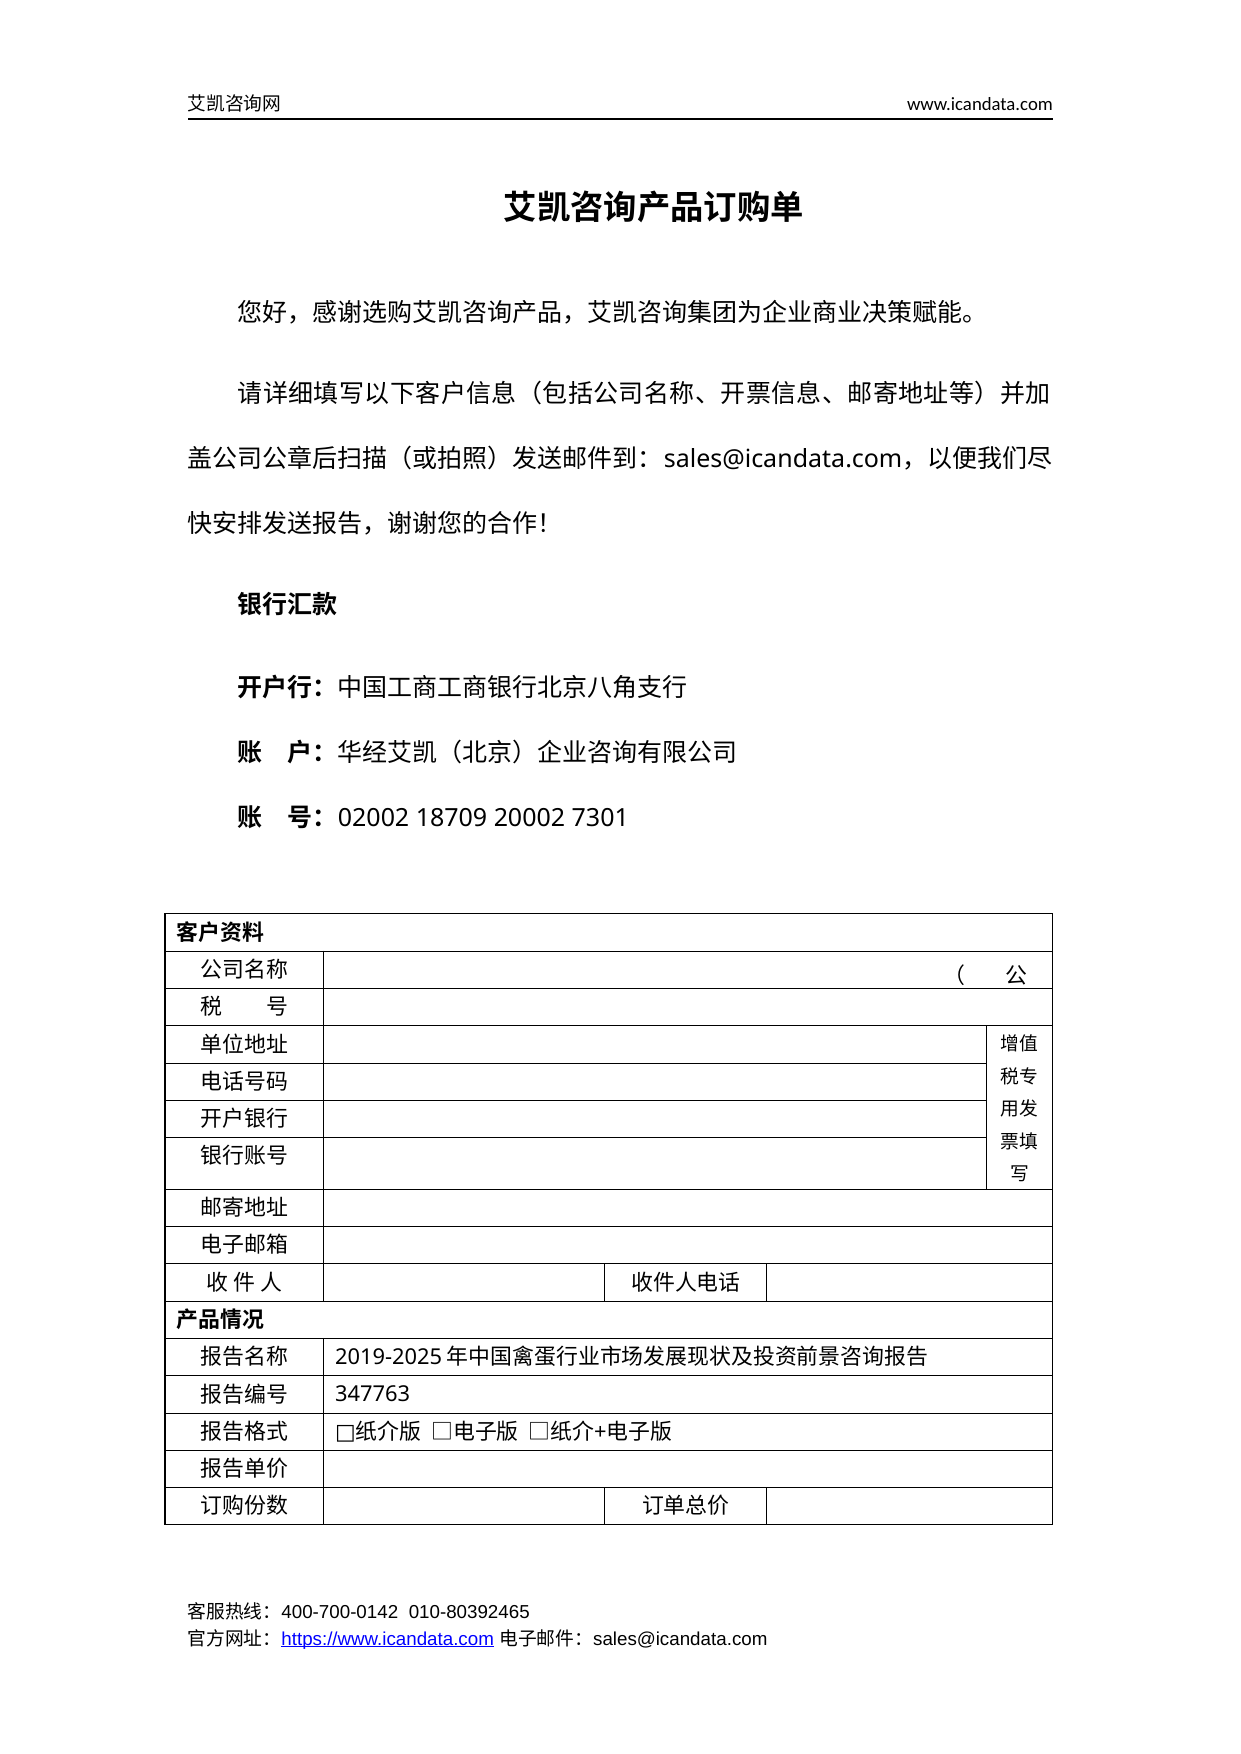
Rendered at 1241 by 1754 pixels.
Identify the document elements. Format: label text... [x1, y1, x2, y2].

table_cell 报告编号 [166, 1376, 323, 1412]
table_cell [324, 1101, 986, 1137]
table_cell 347763 [324, 1376, 1052, 1412]
table_cell [324, 1138, 986, 1189]
table_cell [324, 1451, 1052, 1487]
text 账 号：02002 18709 20002 7301 [187, 783, 1053, 848]
table_cell 银行账号 [166, 1138, 323, 1189]
text 请详细填写以下客户信息（包括公司名称、开票信息、邮寄地址等）并加盖公司公章后扫描（或拍照）发送邮件到：sales@icandata.com，以便我们尽快安排发送报告，谢谢您的合作！ [187, 359, 1053, 554]
table_cell 单位地址 [166, 1026, 323, 1062]
table_cell 电话号码 [166, 1064, 323, 1100]
table_cell 收 件 人 [166, 1264, 323, 1301]
text 您好，感谢选购艾凯咨询产品，艾凯咨询集团为企业商业决策赋能。 [187, 278, 1053, 343]
table_cell 开户银行 [166, 1101, 323, 1137]
table_cell 报告单价 [166, 1451, 323, 1487]
table_cell [767, 1264, 1052, 1301]
table_cell [324, 1064, 986, 1100]
table_cell [324, 1190, 1052, 1226]
text 账 户：华经艾凯（北京）企业咨询有限公司 [187, 718, 1053, 783]
table_cell 公司名称 [166, 952, 323, 988]
table_cell [324, 1227, 1052, 1263]
table_cell □纸介版 □电子版 □纸介+电子版 [324, 1414, 1052, 1450]
table_cell 订单总价 [605, 1488, 766, 1524]
table_cell [767, 1488, 1052, 1524]
table_header 客户资料 [166, 914, 1052, 951]
table_cell 报告格式 [166, 1414, 323, 1450]
table_cell [324, 1026, 986, 1062]
table_cell 2019-2025年中国禽蛋行业市场发展现状及投资前景咨询报告 [324, 1339, 1052, 1375]
table_cell 报告名称 [166, 1339, 323, 1375]
text 开户行：中国工商工商银行北京八角支行 [187, 653, 1053, 718]
table_cell 增值税专用发票填写 [987, 1026, 1052, 1189]
table_cell 电子邮箱 [166, 1227, 323, 1263]
table_cell 产品情况 [166, 1302, 1052, 1338]
table_cell [324, 1488, 604, 1524]
table_cell 订购份数 [166, 1488, 323, 1524]
table_cell 收件人电话 [605, 1264, 766, 1301]
table_cell [324, 952, 1052, 988]
table_cell 税 号 [166, 989, 323, 1025]
table_cell [324, 989, 1052, 1025]
table_cell 邮寄地址 [166, 1190, 323, 1226]
table_cell [324, 1264, 604, 1301]
text 艾凯咨询产品订购单 [187, 172, 1053, 237]
text 银行汇款 [187, 570, 1053, 635]
